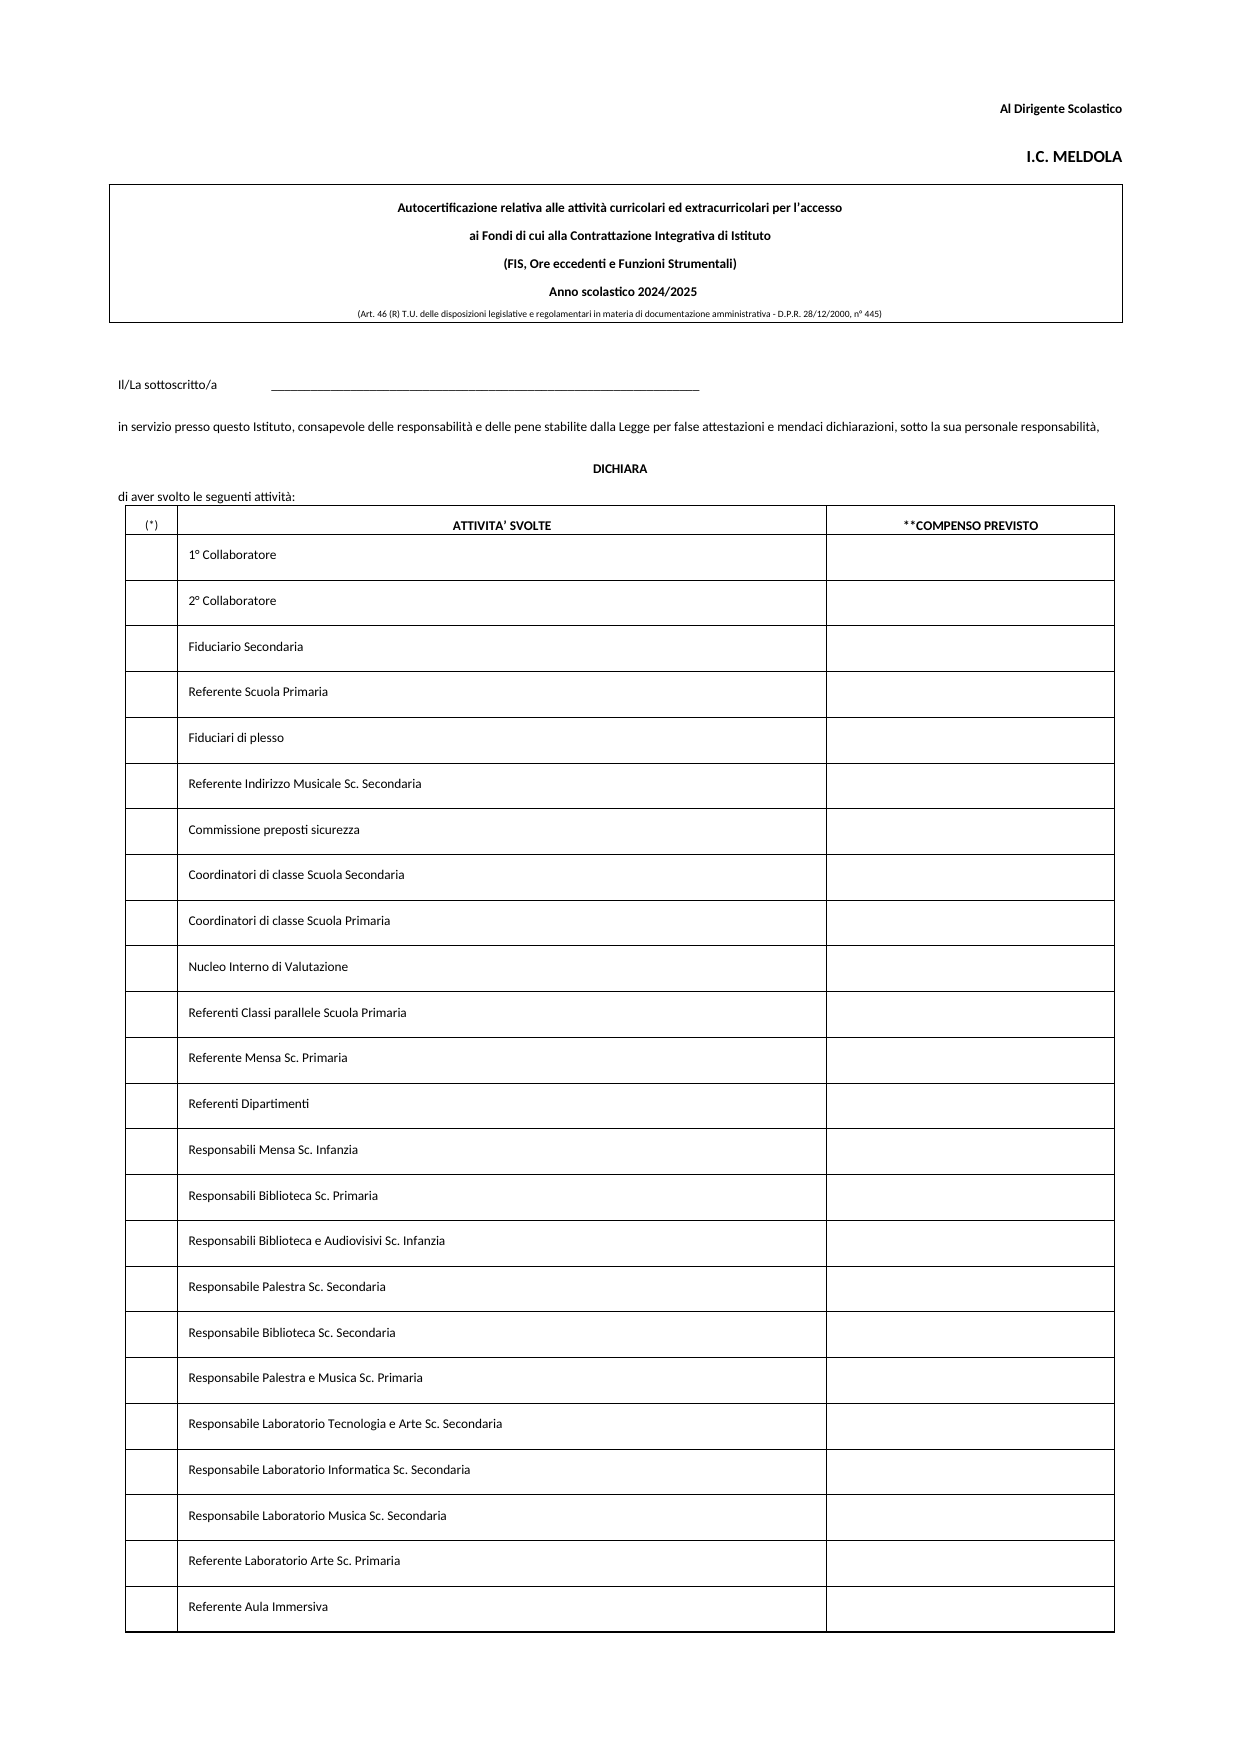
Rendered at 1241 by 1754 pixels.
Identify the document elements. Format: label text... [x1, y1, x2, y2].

text Anno scolastico 2024/2025 [110, 268, 1122, 296]
text Al Dirigente Scolastico [118, 89, 1122, 117]
table_cell [827, 1221, 1114, 1266]
table_cell [827, 1038, 1114, 1083]
table_cell Responsabili Mensa Sc. Infanzia [178, 1129, 826, 1174]
table_cell Responsabile Palestra e Musica Sc. Primaria [178, 1358, 826, 1403]
text (FIS, Ore eccedenti e Funzioni Strumentali) [110, 240, 1122, 268]
table_cell [827, 1084, 1114, 1128]
table_cell [126, 626, 177, 671]
table_cell [827, 1312, 1114, 1357]
table_cell Responsabile Biblioteca Sc. Secondaria [178, 1312, 826, 1357]
table_cell [827, 1267, 1114, 1311]
table_cell [827, 1541, 1114, 1586]
table_cell Referente Aula Immersiva [178, 1587, 826, 1631]
text (Art. 46 (R) T.U. delle disposizioni legislative e regolamentari in materia di documentazione amministrativa - D.P.R. 28/12/2000, n° 445) [110, 296, 1122, 322]
table_cell Referenti Classi parallele Scuola Primaria [178, 992, 826, 1037]
table_cell Responsabile Laboratorio Musica Sc. Secondaria [178, 1495, 826, 1540]
text Il/La sottoscritto/a _________________________________________________________________ [118, 365, 1122, 393]
table_cell [126, 1084, 177, 1128]
table_cell [827, 992, 1114, 1037]
table_cell [126, 1038, 177, 1083]
table_cell [827, 1495, 1114, 1540]
table_cell [126, 1129, 177, 1174]
table_cell [827, 764, 1114, 808]
table_cell [126, 992, 177, 1037]
table_cell [126, 1404, 177, 1448]
table_cell [126, 809, 177, 854]
text in servizio presso questo Istituto, consapevole delle responsabilità e delle pene stabilite dalla Legge per false attestazioni e mendaci dichiarazioni, sotto la sua personale responsabilità, [118, 407, 1122, 435]
table_cell [827, 1358, 1114, 1403]
table_cell [126, 1587, 177, 1631]
table_cell [827, 1129, 1114, 1174]
table_cell Coordinatori di classe Scuola Secondaria [178, 855, 826, 900]
table_cell [827, 1450, 1114, 1494]
table_cell Referente Indirizzo Musicale Sc. Secondaria [178, 764, 826, 808]
table_header (*) [126, 506, 177, 534]
text di aver svolto le seguenti attività: [118, 477, 1122, 505]
table_cell [126, 672, 177, 717]
table_cell [126, 1312, 177, 1357]
table_cell [827, 672, 1114, 717]
table_cell [126, 535, 177, 579]
table_cell [126, 1221, 177, 1266]
table_cell Responsabile Laboratorio Tecnologia e Arte Sc. Secondaria [178, 1404, 826, 1448]
table_cell Responsabili Biblioteca e Audiovisivi Sc. Infanzia [178, 1221, 826, 1266]
text I.C. MELDOLA [118, 131, 1122, 166]
table_cell [827, 901, 1114, 945]
table_cell Fiduciario Secondaria [178, 626, 826, 671]
table_cell [827, 946, 1114, 991]
table_cell [827, 535, 1114, 579]
table_cell [126, 1358, 177, 1403]
table_cell [126, 764, 177, 808]
table_cell [126, 901, 177, 945]
table_cell 1° Collaboratore [178, 535, 826, 579]
table_cell [126, 1175, 177, 1220]
table_cell Referente Scuola Primaria [178, 672, 826, 717]
table_cell [827, 1175, 1114, 1220]
table_cell [827, 626, 1114, 671]
table_cell Responsabile Laboratorio Informatica Sc. Secondaria [178, 1450, 826, 1494]
table_cell Commissione preposti sicurezza [178, 809, 826, 854]
text ai Fondi di cui alla Contrattazione Integrativa di Istituto [110, 212, 1122, 240]
table_cell Referente Mensa Sc. Primaria [178, 1038, 826, 1083]
table_cell [827, 1587, 1114, 1631]
table_cell Nucleo Interno di Valutazione [178, 946, 826, 991]
table_cell Referente Laboratorio Arte Sc. Primaria [178, 1541, 826, 1586]
table_cell Responsabili Biblioteca Sc. Primaria [178, 1175, 826, 1220]
table_cell Coordinatori di classe Scuola Primaria [178, 901, 826, 945]
table_cell Fiduciari di plesso [178, 718, 826, 762]
table_cell [827, 855, 1114, 900]
table_cell 2° Collaboratore [178, 581, 826, 625]
table_cell [126, 855, 177, 900]
table_cell [126, 1495, 177, 1540]
table_cell Responsabile Palestra Sc. Secondaria [178, 1267, 826, 1311]
table_cell [827, 809, 1114, 854]
table_cell Referenti Dipartimenti [178, 1084, 826, 1128]
table_cell [126, 581, 177, 625]
table_cell [126, 946, 177, 991]
table_cell [827, 581, 1114, 625]
table_header **COMPENSO PREVISTO [827, 506, 1114, 534]
text Autocertificazione relativa alle attività curricolari ed extracurricolari per l’accesso [110, 185, 1122, 212]
text DICHIARA [118, 449, 1122, 477]
table_header ATTIVITA’ SVOLTE [178, 506, 826, 534]
table_cell [827, 718, 1114, 762]
table_cell [827, 1404, 1114, 1448]
table_cell [126, 1450, 177, 1494]
table_cell [126, 718, 177, 762]
table_cell [126, 1267, 177, 1311]
table_cell [126, 1541, 177, 1586]
